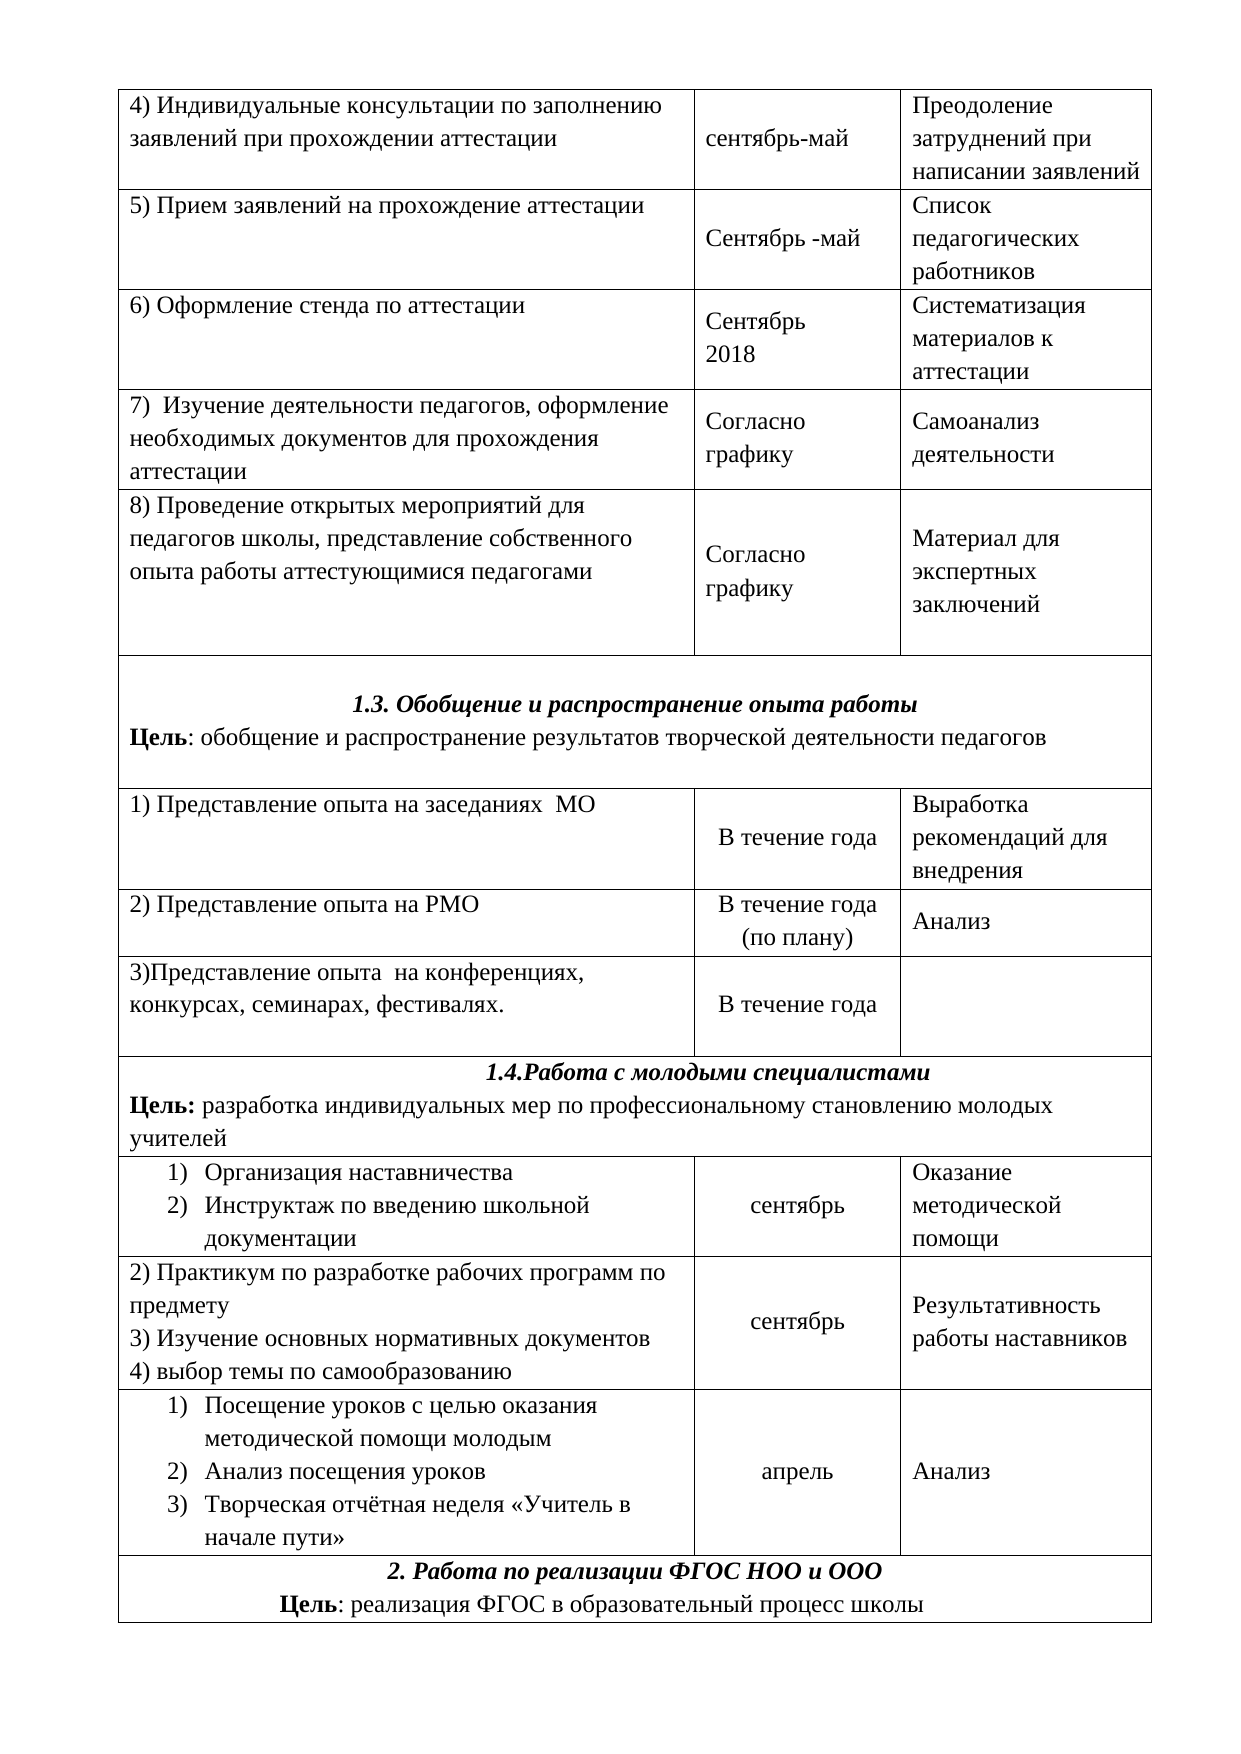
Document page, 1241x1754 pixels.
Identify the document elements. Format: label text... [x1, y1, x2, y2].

table_cell В течение года [695, 957, 900, 1056]
table_cell 8) Проведение открытых мероприятий для педагогов школы, представление собственного опыта работы аттестующимися педагогами [119, 490, 694, 655]
table_cell Систематизация материалов к аттестации [901, 290, 1151, 389]
table_cell В течение года [695, 789, 900, 888]
table_cell апрель [695, 1390, 900, 1555]
table_cell 1.4.Работа с молодыми специалистами Цель: разработка индивидуальных мер по профессиональному становлению молодых учителей [119, 1057, 1151, 1156]
table_cell В течение года (по плану) [695, 890, 900, 956]
table_cell Оказание методической помощи [901, 1157, 1151, 1256]
table_cell Сентябрь -май [695, 190, 900, 289]
table_cell Организация наставничества Инструктаж по введению школьной документации [119, 1157, 694, 1256]
table_cell Согласно графику [695, 390, 900, 489]
table_cell 4) Индивидуальные консультации по заполнению заявлений при прохождении аттестации [119, 90, 694, 189]
table_cell Материал для экспертных заключений [901, 490, 1151, 655]
table_cell Анализ [901, 1390, 1151, 1555]
table_cell Согласно графику [695, 490, 900, 655]
table_cell 1) Представление опыта на заседаниях МО [119, 789, 694, 888]
table_cell сентябрь [695, 1257, 900, 1389]
table_cell Список педагогических работников [901, 190, 1151, 289]
table_cell Посещение уроков с целью оказания методической помощи молодым Анализ посещения уроков Творческая отчётная неделя «Учитель в начале пути» [119, 1390, 694, 1555]
table_cell 3)Представление опыта на конференциях, конкурсах, семинарах, фестивалях. [119, 957, 694, 1056]
table_cell [901, 957, 1151, 1056]
table_cell 5) Прием заявлений на прохождение аттестации [119, 190, 694, 289]
table_cell Результативность работы наставников [901, 1257, 1151, 1389]
table_cell сентябрь-май [695, 90, 900, 189]
table_cell Преодоление затруднений при написании заявлений [901, 90, 1151, 189]
table_cell Выработка рекомендаций для внедрения [901, 789, 1151, 888]
table_cell 2. Работа по реализации ФГОС НОО и ООО Цель: реализация ФГОС в образовательный процесс школы [119, 1556, 1151, 1622]
table_cell 6) Оформление стенда по аттестации [119, 290, 694, 389]
table_cell сентябрь [695, 1157, 900, 1256]
table_cell Анализ [901, 890, 1151, 956]
table_cell 7) Изучение деятельности педагогов, оформление необходимых документов для прохождения аттестации [119, 390, 694, 489]
table_cell 2) Практикум по разработке рабочих программ по предмету 3) Изучение основных нормативных документов 4) выбор темы по самообразованию [119, 1257, 694, 1389]
table_cell 1.3. Обобщение и распространение опыта работы Цель: обобщение и распространение результатов творческой деятельности педагогов [119, 656, 1151, 788]
table_cell Самоанализ деятельности [901, 390, 1151, 489]
table_cell Сентябрь 2018 [695, 290, 900, 389]
table_cell 2) Представление опыта на РМО [119, 890, 694, 956]
